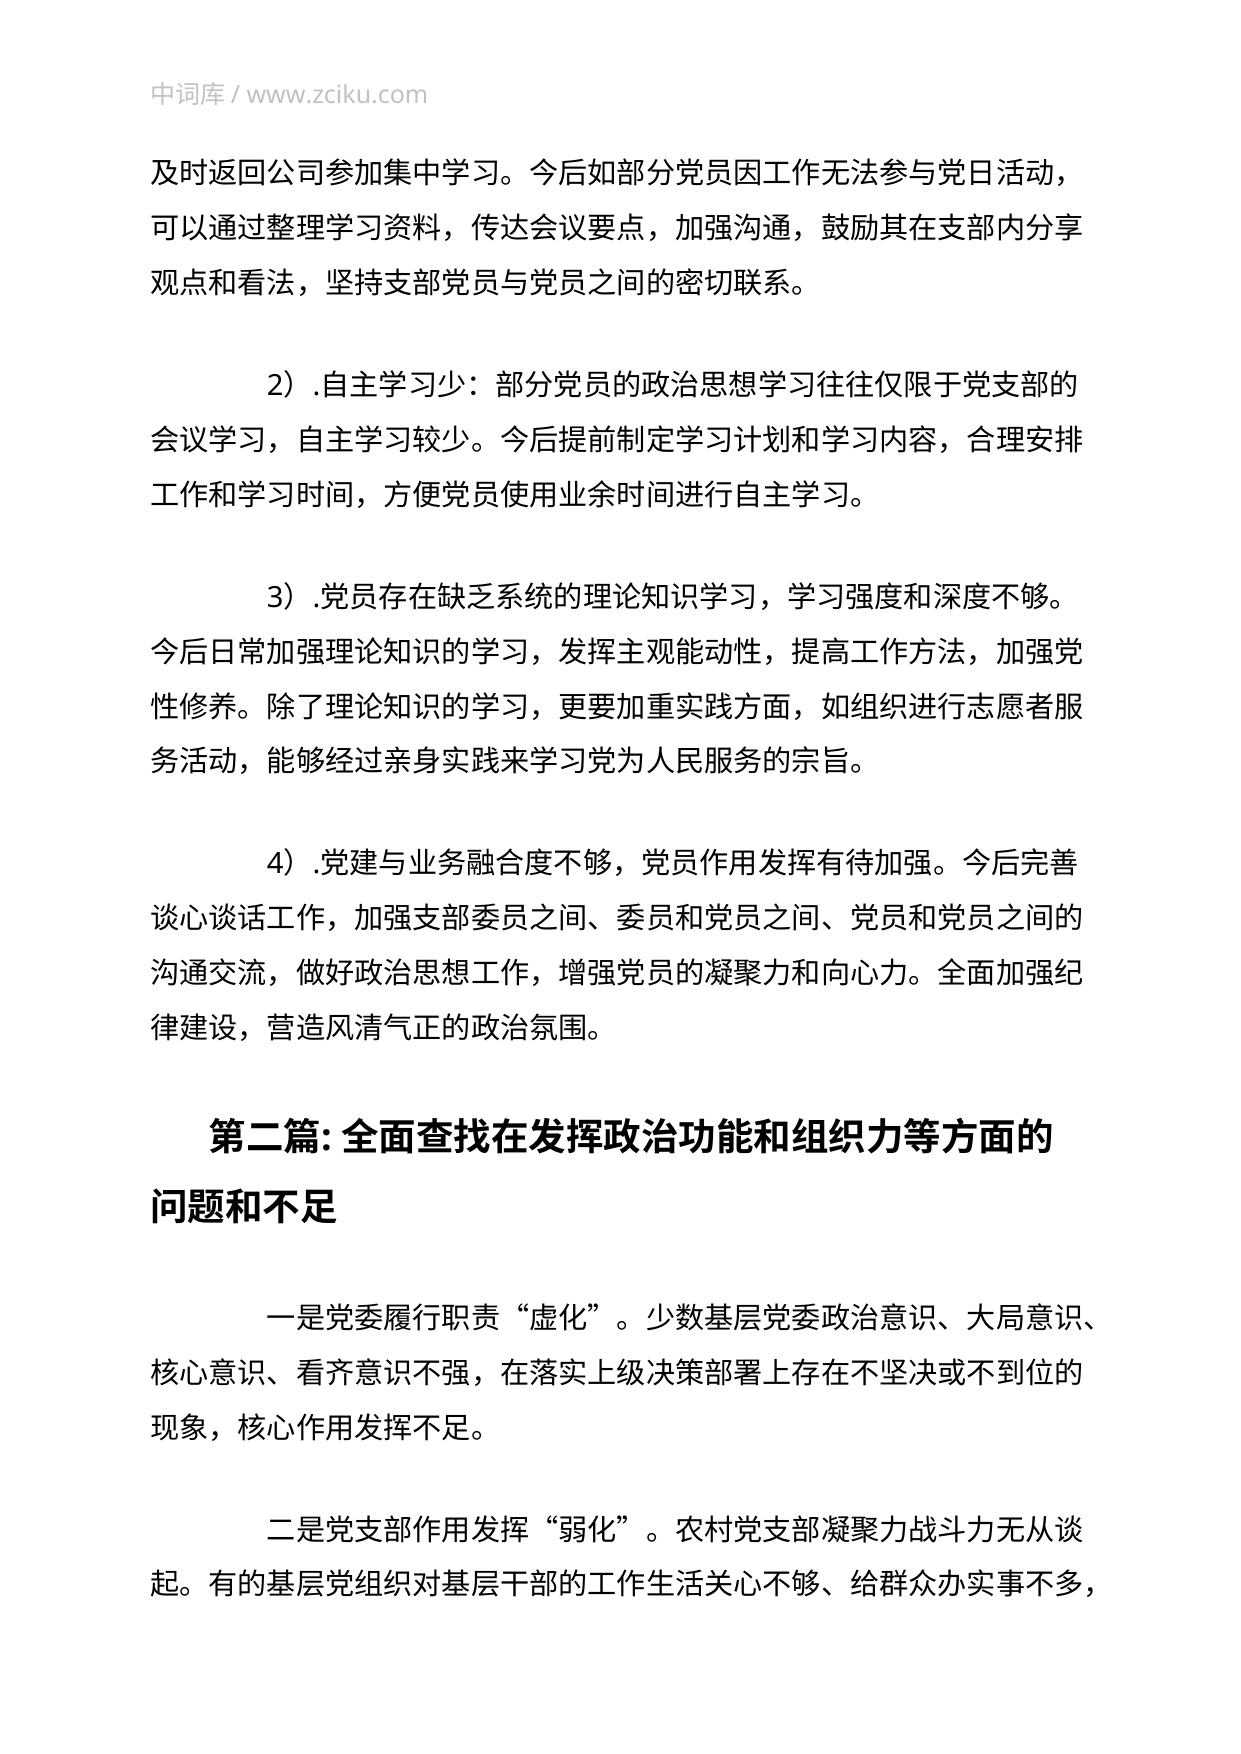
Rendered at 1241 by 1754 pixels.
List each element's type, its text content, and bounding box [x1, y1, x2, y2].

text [150, 150, 1090, 302]
text 2）.自主学习少：部分党员的政治思想学习往往仅限于党支部的会议学习，自主学习较少。今后提前制定学习计划和学习内容，合理安排工作和学习时间，方便党员使用业余时间进行自主学习。 [150, 362, 1090, 514]
text 一是党委履行职责“虚化”。少数基层党委政治意识、大局意识、核心意识、看齐意识不强，在落实上级决策部署上存在不坚决或不到位的现象，核心作用发挥不足。 [150, 1294, 1090, 1447]
text 第二篇: 全面查找在发挥政治功能和组织力等方面的问题和不足 [150, 1106, 1090, 1231]
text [150, 1506, 1090, 1603]
text 3）.党员存在缺乏系统的理论知识学习，学习强度和深度不够。今后日常加强理论知识的学习，发挥主观能动性，提高工作方法，加强党性修养。除了理论知识的学习，更要加重实践方面，如组织进行志愿者服务活动，能够经过亲身实践来学习党为人民服务的宗旨。 [150, 573, 1090, 780]
text 4）.党建与业务融合度不够，党员作用发挥有待加强。今后完善谈心谈话工作，加强支部委员之间、委员和党员之间、党员和党员之间的沟通交流，做好政治思想工作，增强党员的凝聚力和向心力。全面加强纪律建设，营造风清气正的政治氛围。 [150, 840, 1090, 1047]
